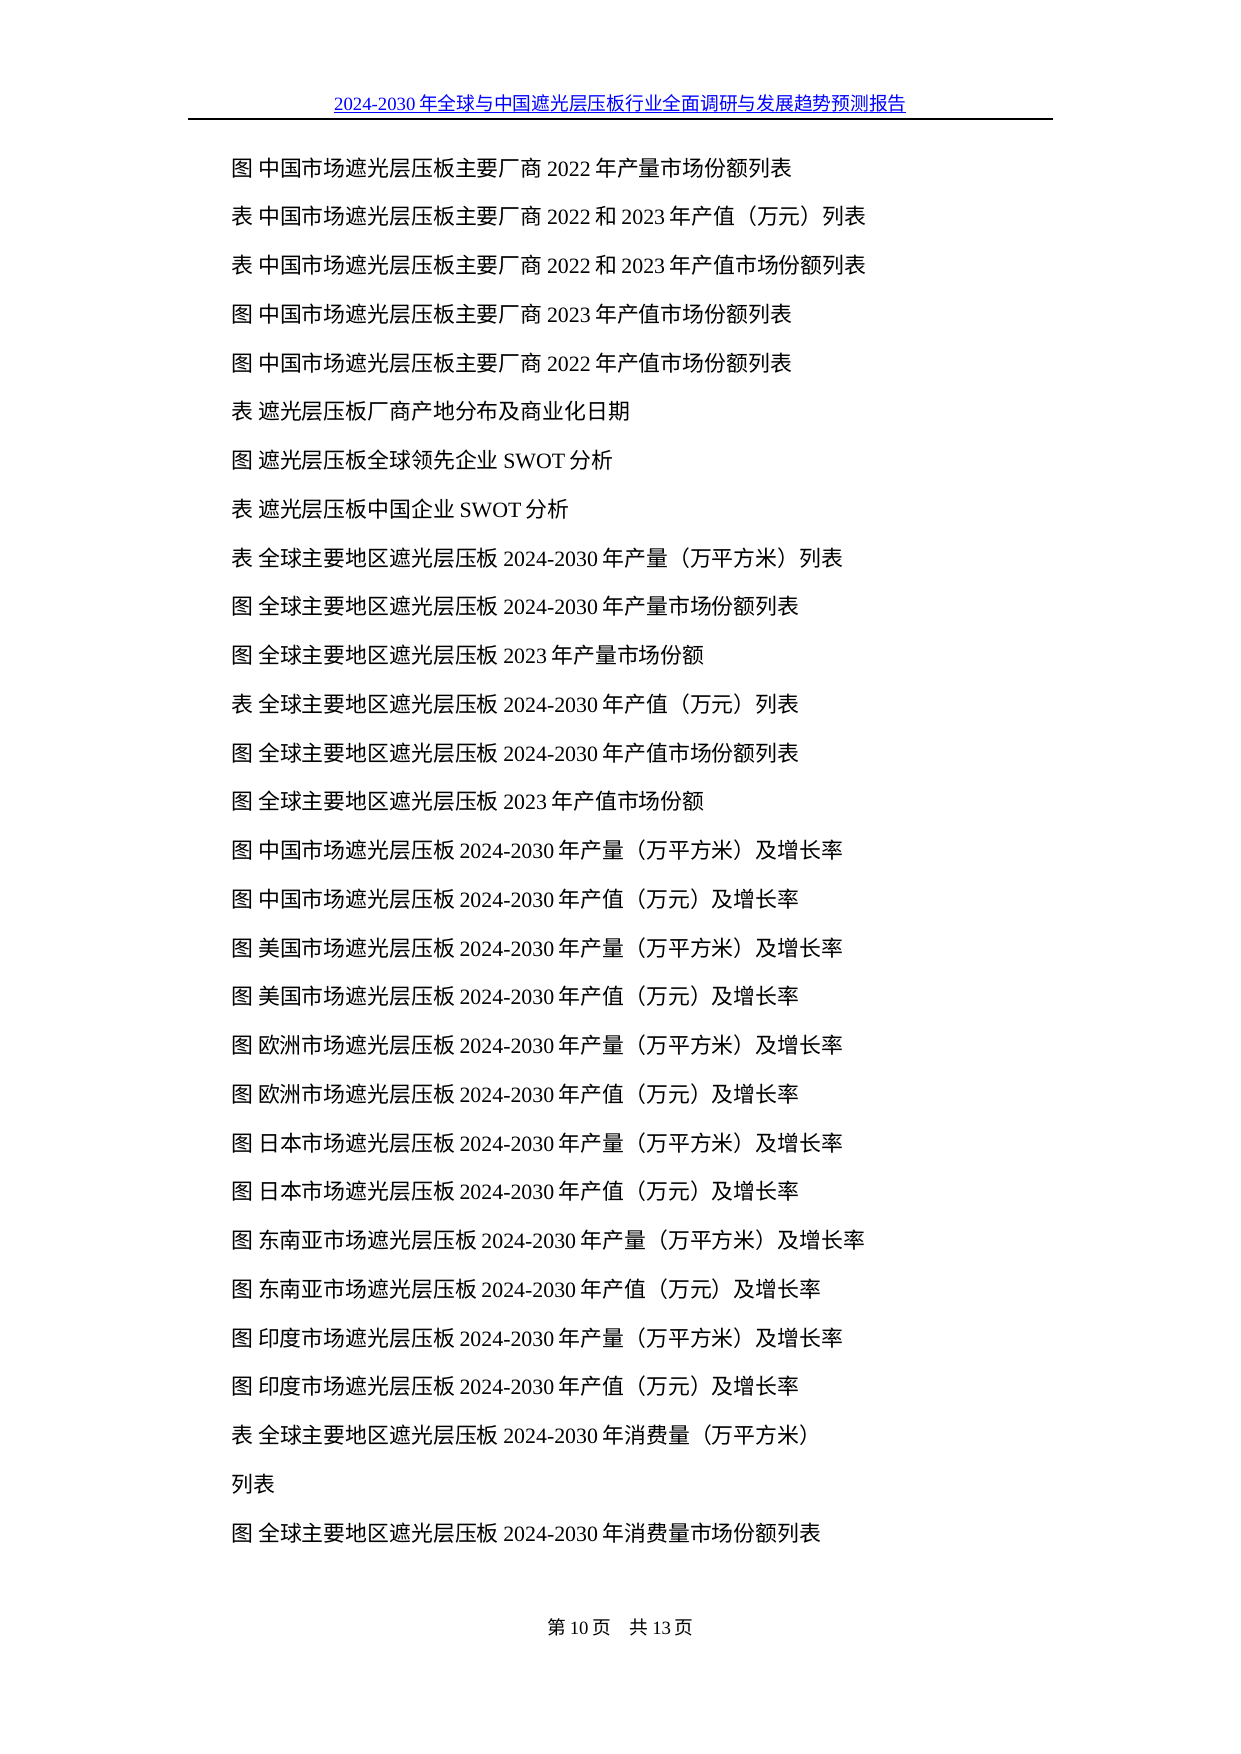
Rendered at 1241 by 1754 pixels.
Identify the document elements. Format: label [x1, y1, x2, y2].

text [187, 150, 1053, 1548]
